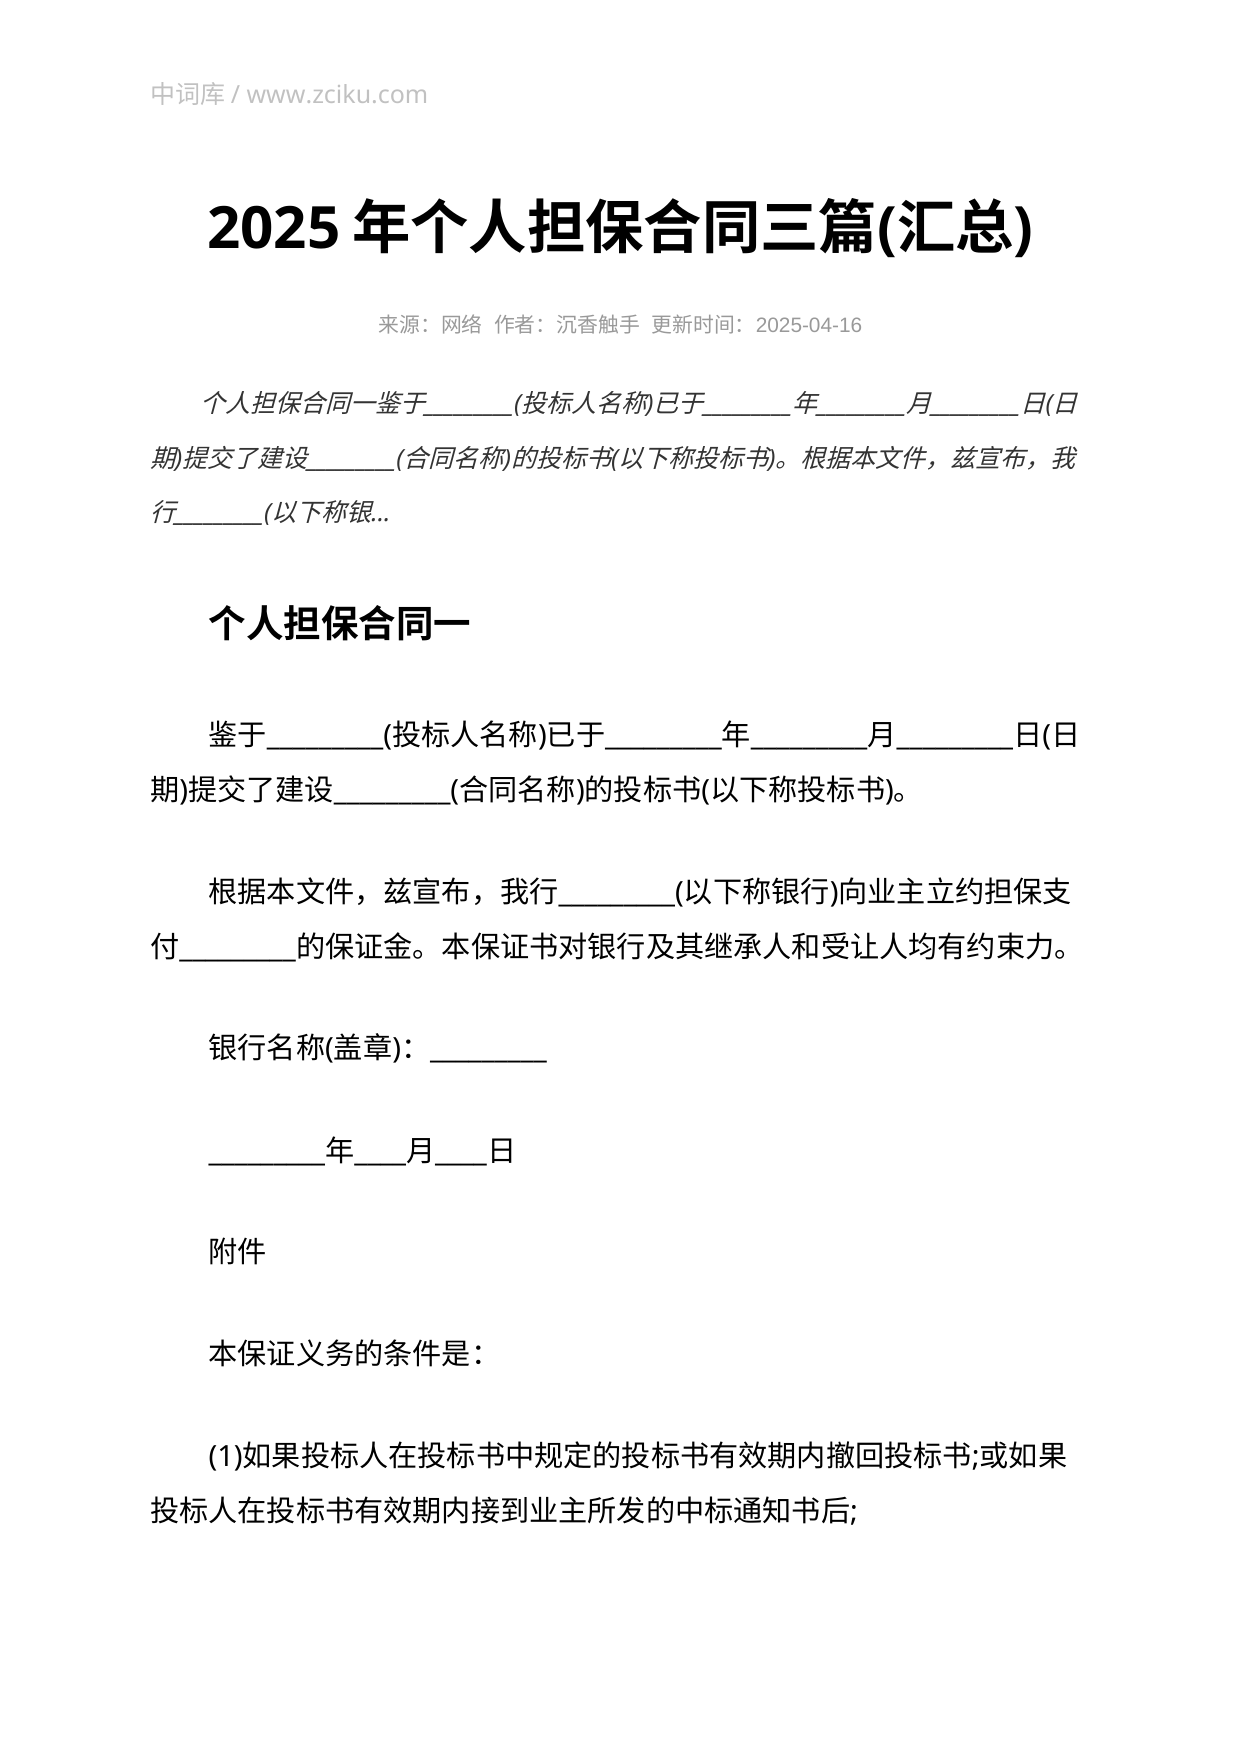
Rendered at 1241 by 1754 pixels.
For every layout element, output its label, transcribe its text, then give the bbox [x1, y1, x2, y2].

text 根据本文件，兹宣布，我行_________(以下称银行)向业主立约担保支付_________的保证金。本保证书对银行及其继承人和受让人均有约束力。 [150, 868, 1090, 966]
text _________年____月____日 [150, 1127, 1090, 1169]
text 个人担保合同一鉴于_________(投标人名称)已于_________年_________月_________日(日期)提交了建设_________(合同名称)的投标书(以下称投标书)。根据本文件，兹宣布，我行_________(以下称银... [150, 384, 1090, 529]
text 鉴于_________(投标人名称)已于_________年_________月_________日(日期)提交了建设_________(合同名称)的投标书(以下称投标书)。 [150, 711, 1090, 808]
subtitle 2025年个人担保合同三篇(汇总) [150, 181, 1090, 266]
text (1)如果投标人在投标书中规定的投标书有效期内撤回投标书;或如果投标人在投标书有效期内接到业主所发的中标通知书后; [150, 1433, 1090, 1530]
text 本保证义务的条件是： [150, 1331, 1090, 1373]
text 附件 [150, 1229, 1090, 1271]
text 银行名称(盖章)：_________ [150, 1025, 1090, 1067]
text 个人担保合同一 [150, 594, 1090, 648]
text 来源：网络 作者：沉香触手 更新时间：2025-04-16 [150, 313, 1090, 337]
